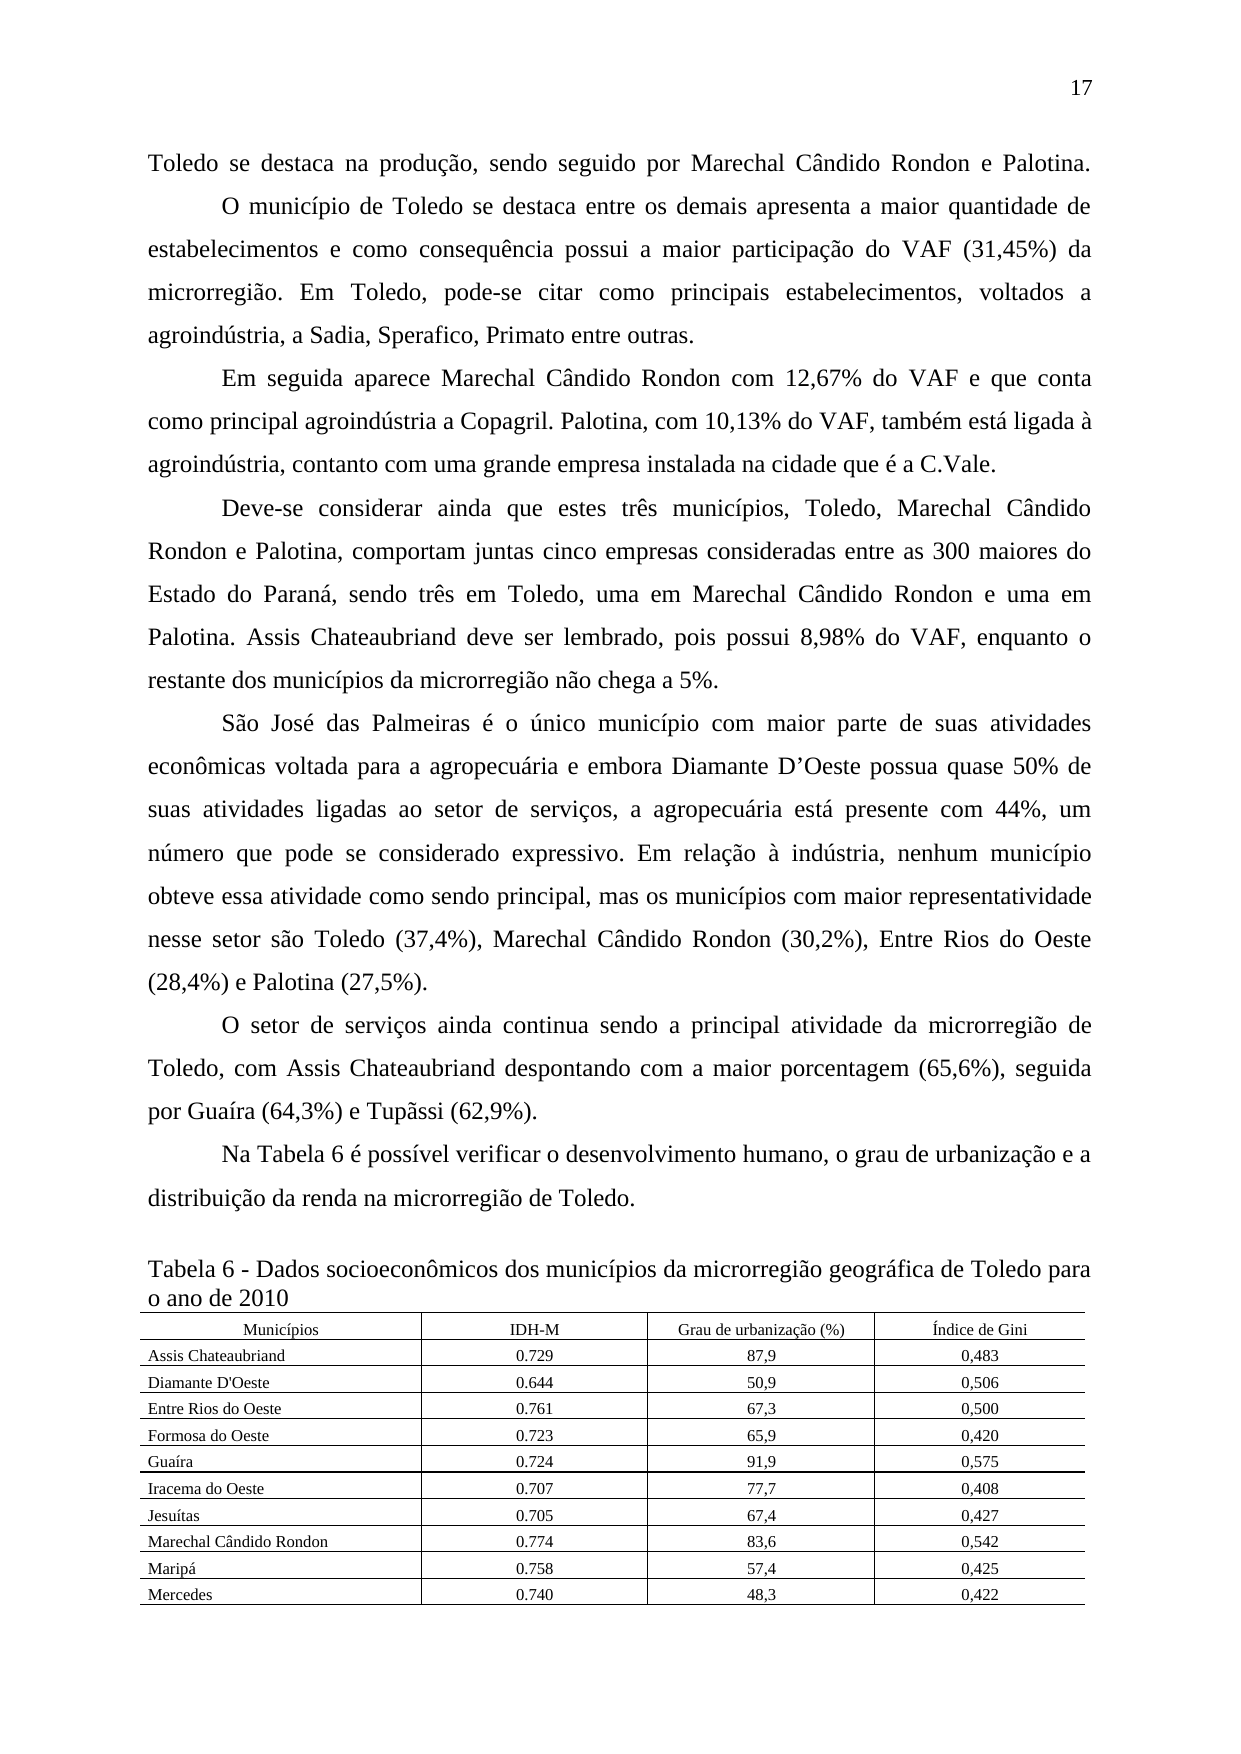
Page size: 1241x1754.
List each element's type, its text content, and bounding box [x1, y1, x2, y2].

table_cell 0,506 [875, 1366, 1085, 1392]
text Na Tabela 6 é possível verificar o desenvolvimento humano, o grau de urbanização e a distribuição da renda na microrregião de Toledo. [148, 1139, 1092, 1211]
table_cell 50,9 [648, 1366, 874, 1392]
table_cell 67,3 [648, 1393, 874, 1418]
table_cell 0,575 [875, 1446, 1085, 1471]
table_cell 0,420 [875, 1419, 1085, 1445]
table_cell Diamante D'Oeste [140, 1366, 421, 1392]
text O setor de serviços ainda continua sendo a principal atividade da microrregião de Toledo, com Assis Chateaubriand despontando com a maior porcentagem (65,6%), seguida por Guaíra (64,3%) e Tupãssi (62,9%). [148, 1010, 1092, 1125]
table_cell 0.724 [422, 1446, 647, 1471]
text Tabela 6 - Dados socioeconômicos dos municípios da microrregião geográfica de Toledo para o ano de 2010 [148, 1254, 1092, 1312]
table_cell 0,542 [875, 1526, 1085, 1551]
table_cell 0.758 [422, 1552, 647, 1578]
table_cell 87,9 [648, 1340, 874, 1365]
table_cell 67,4 [648, 1499, 874, 1524]
text Deve-se considerar ainda que estes três municípios, Toledo, Marechal Cândido Rondon e Palotina, comportam juntas cinco empresas consideradas entre as 300 maiores do Estado do Paraná, sendo três em Toledo, uma em Marechal Cândido Rondon e uma em Palotina. Assis Chateaubriand deve ser lembrado, pois possui 8,98% do VAF, enquanto o restante dos municípios da microrregião não chega a 5%. [148, 493, 1092, 694]
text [148, 148, 1092, 349]
table_cell 48,3 [648, 1579, 874, 1604]
table_cell 91,9 [648, 1446, 874, 1471]
table_cell 0.644 [422, 1366, 647, 1392]
table_cell 0.761 [422, 1393, 647, 1418]
table_cell 0,427 [875, 1499, 1085, 1524]
table_cell 77,7 [648, 1473, 874, 1498]
table_cell Iracema do Oeste [140, 1473, 421, 1498]
table_cell Mercedes [140, 1579, 421, 1604]
table_cell 0.774 [422, 1526, 647, 1551]
text Em seguida aparece Marechal Cândido Rondon com 12,67% do VAF e que conta como principal agroindústria a Copagril. Palotina, com 10,13% do VAF, também está ligada à agroindústria, contanto com uma grande empresa instalada na cidade que é a C.Vale. [148, 363, 1092, 478]
table_header Municípios [140, 1313, 421, 1339]
table_cell 0,422 [875, 1579, 1085, 1604]
table_cell 0.723 [422, 1419, 647, 1445]
table_cell Entre Rios do Oeste [140, 1393, 421, 1418]
table_cell 0.740 [422, 1579, 647, 1604]
table_cell Guaíra [140, 1446, 421, 1471]
table_cell Marechal Cândido Rondon [140, 1526, 421, 1551]
table_cell 0.707 [422, 1473, 647, 1498]
table_cell 0.729 [422, 1340, 647, 1365]
table_header Índice de Gini [875, 1313, 1085, 1339]
table_cell Jesuítas [140, 1499, 421, 1524]
table_cell 0,408 [875, 1473, 1085, 1498]
table_header Grau de urbanização (%) [648, 1313, 874, 1339]
table_cell 83,6 [648, 1526, 874, 1551]
text São José das Palmeiras é o único município com maior parte de suas atividades econômicas voltada para a agropecuária e embora Diamante D’Oeste possua quase 50% de suas atividades ligadas ao setor de serviços, a agropecuária está presente com 44%, um número que pode se considerado expressivo. Em relação à indústria, nenhum município obteve essa atividade como sendo principal, mas os municípios com maior representatividade nesse setor são Toledo (37,4%), Marechal Cândido Rondon (30,2%), Entre Rios do Oeste (28,4%) e Palotina (27,5%). [148, 708, 1092, 996]
table_cell 0,425 [875, 1552, 1085, 1578]
table_cell Assis Chateaubriand [140, 1340, 421, 1365]
table_cell 57,4 [648, 1552, 874, 1578]
table_header IDH-M [422, 1313, 647, 1339]
table_cell Formosa do Oeste [140, 1419, 421, 1445]
table_cell 65,9 [648, 1419, 874, 1445]
table_cell 0.705 [422, 1499, 647, 1524]
table_cell 0,500 [875, 1393, 1085, 1418]
table_cell Maripá [140, 1552, 421, 1578]
table_cell 0,483 [875, 1340, 1085, 1365]
